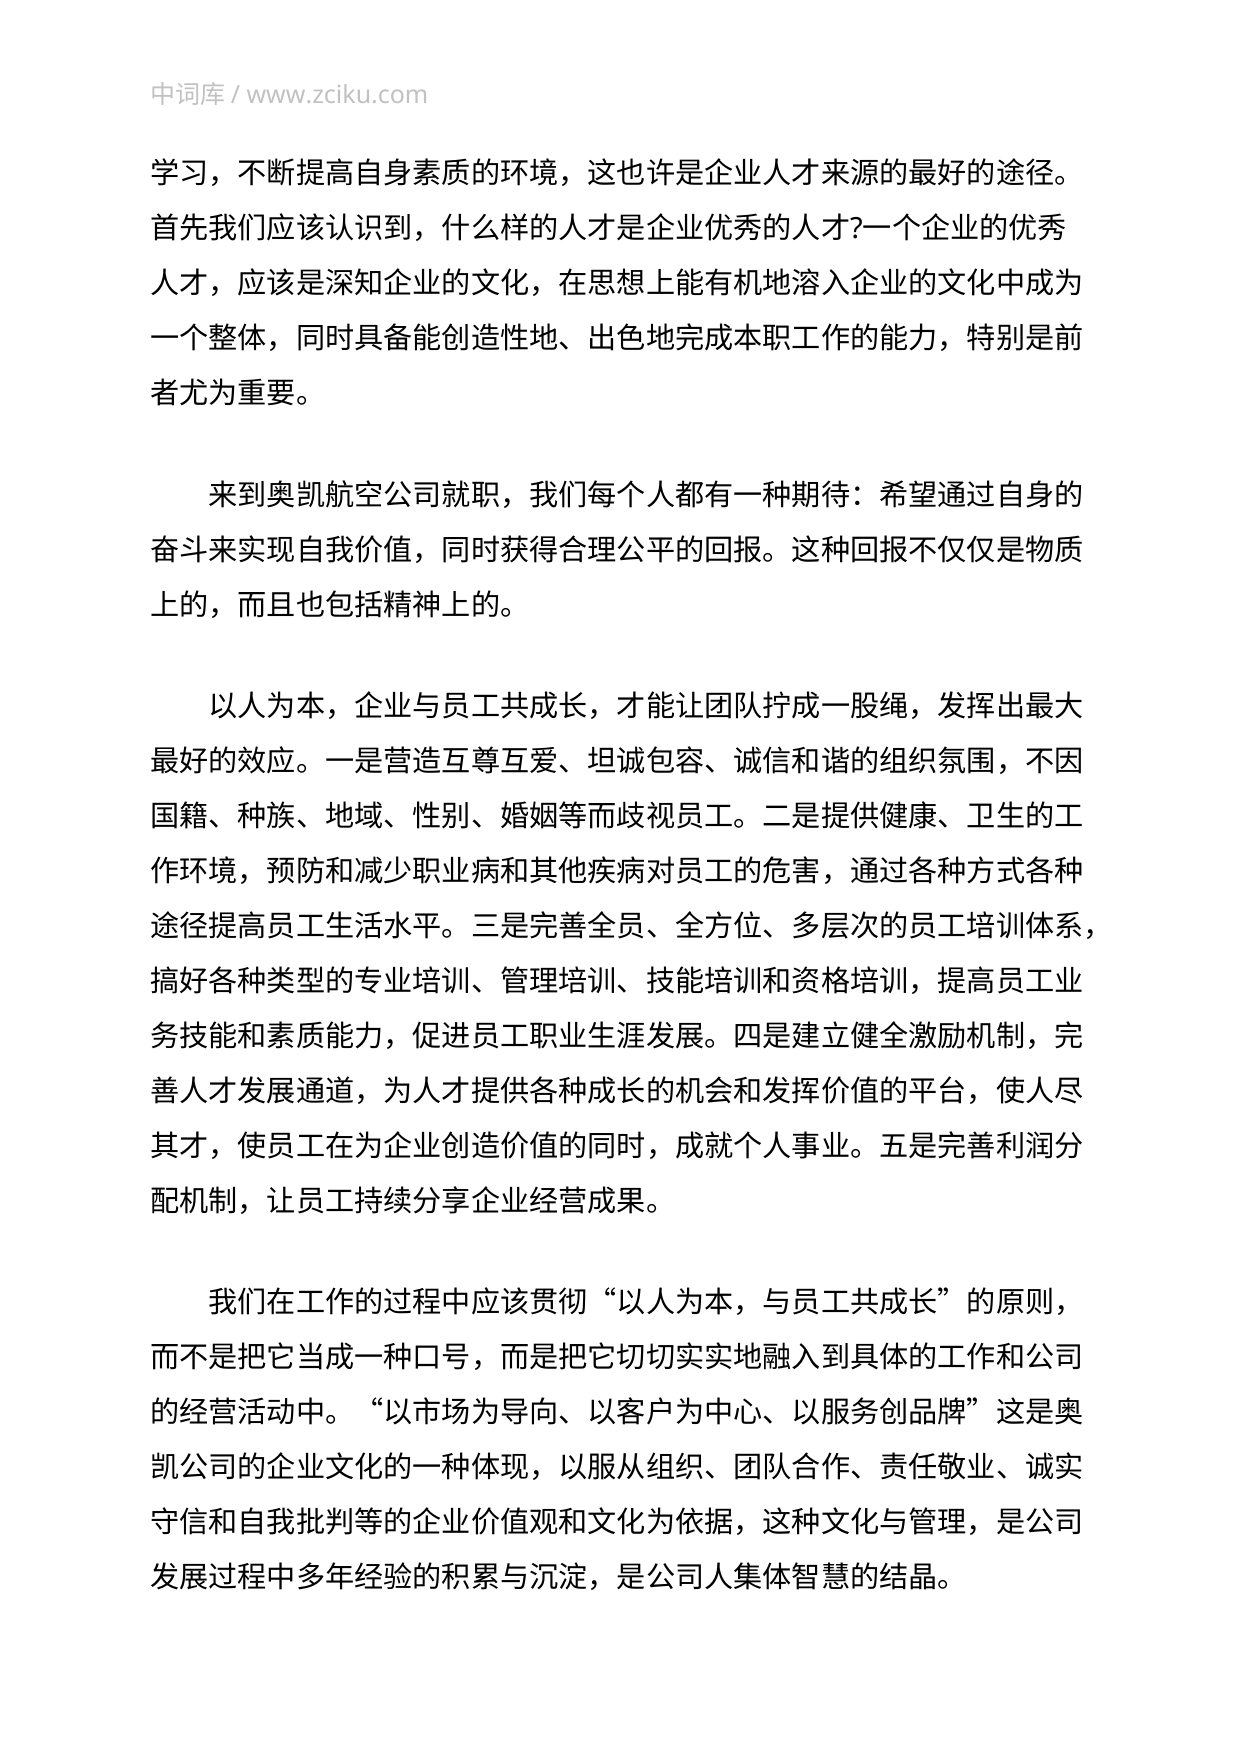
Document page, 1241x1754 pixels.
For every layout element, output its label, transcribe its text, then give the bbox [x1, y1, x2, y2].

text 我们在工作的过程中应该贯彻“以人为本，与员工共成长”的原则，而不是把它当成一种口号，而是把它切切实实地融入到具体的工作和公司的经营活动中。“以市场为导向、以客户为中心、以服务创品牌”这是奥凯公司的企业文化的一种体现，以服从组织、团队合作、责任敬业、诚实守信和自我批判等的企业价值观和文化为依据，这种文化与管理，是公司发展过程中多年经验的积累与沉淀，是公司人集体智慧的结晶。 [150, 1279, 1090, 1596]
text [150, 150, 1090, 412]
text 以人为本，企业与员工共成长，才能让团队拧成一股绳，发挥出最大最好的效应。一是营造互尊互爱、坦诚包容、诚信和谐的组织氛围，不因国籍、种族、地域、性别、婚姻等而歧视员工。二是提供健康、卫生的工作环境，预防和减少职业病和其他疾病对员工的危害，通过各种方式各种途径提高员工生活水平。三是完善全员、全方位、多层次的员工培训体系，搞好各种类型的专业培训、管理培训、技能培训和资格培训，提高员工业务技能和素质能力，促进员工职业生涯发展。四是建立健全激励机制，完善人才发展通道，为人才提供各种成长的机会和发挥价值的平台，使人尽其才，使员工在为企业创造价值的同时，成就个人事业。五是完善利润分配机制，让员工持续分享企业经营成果。 [150, 683, 1090, 1219]
text 来到奥凯航空公司就职，我们每个人都有一种期待：希望通过自身的奋斗来实现自我价值，同时获得合理公平的回报。这种回报不仅仅是物质上的，而且也包括精神上的。 [150, 471, 1090, 623]
